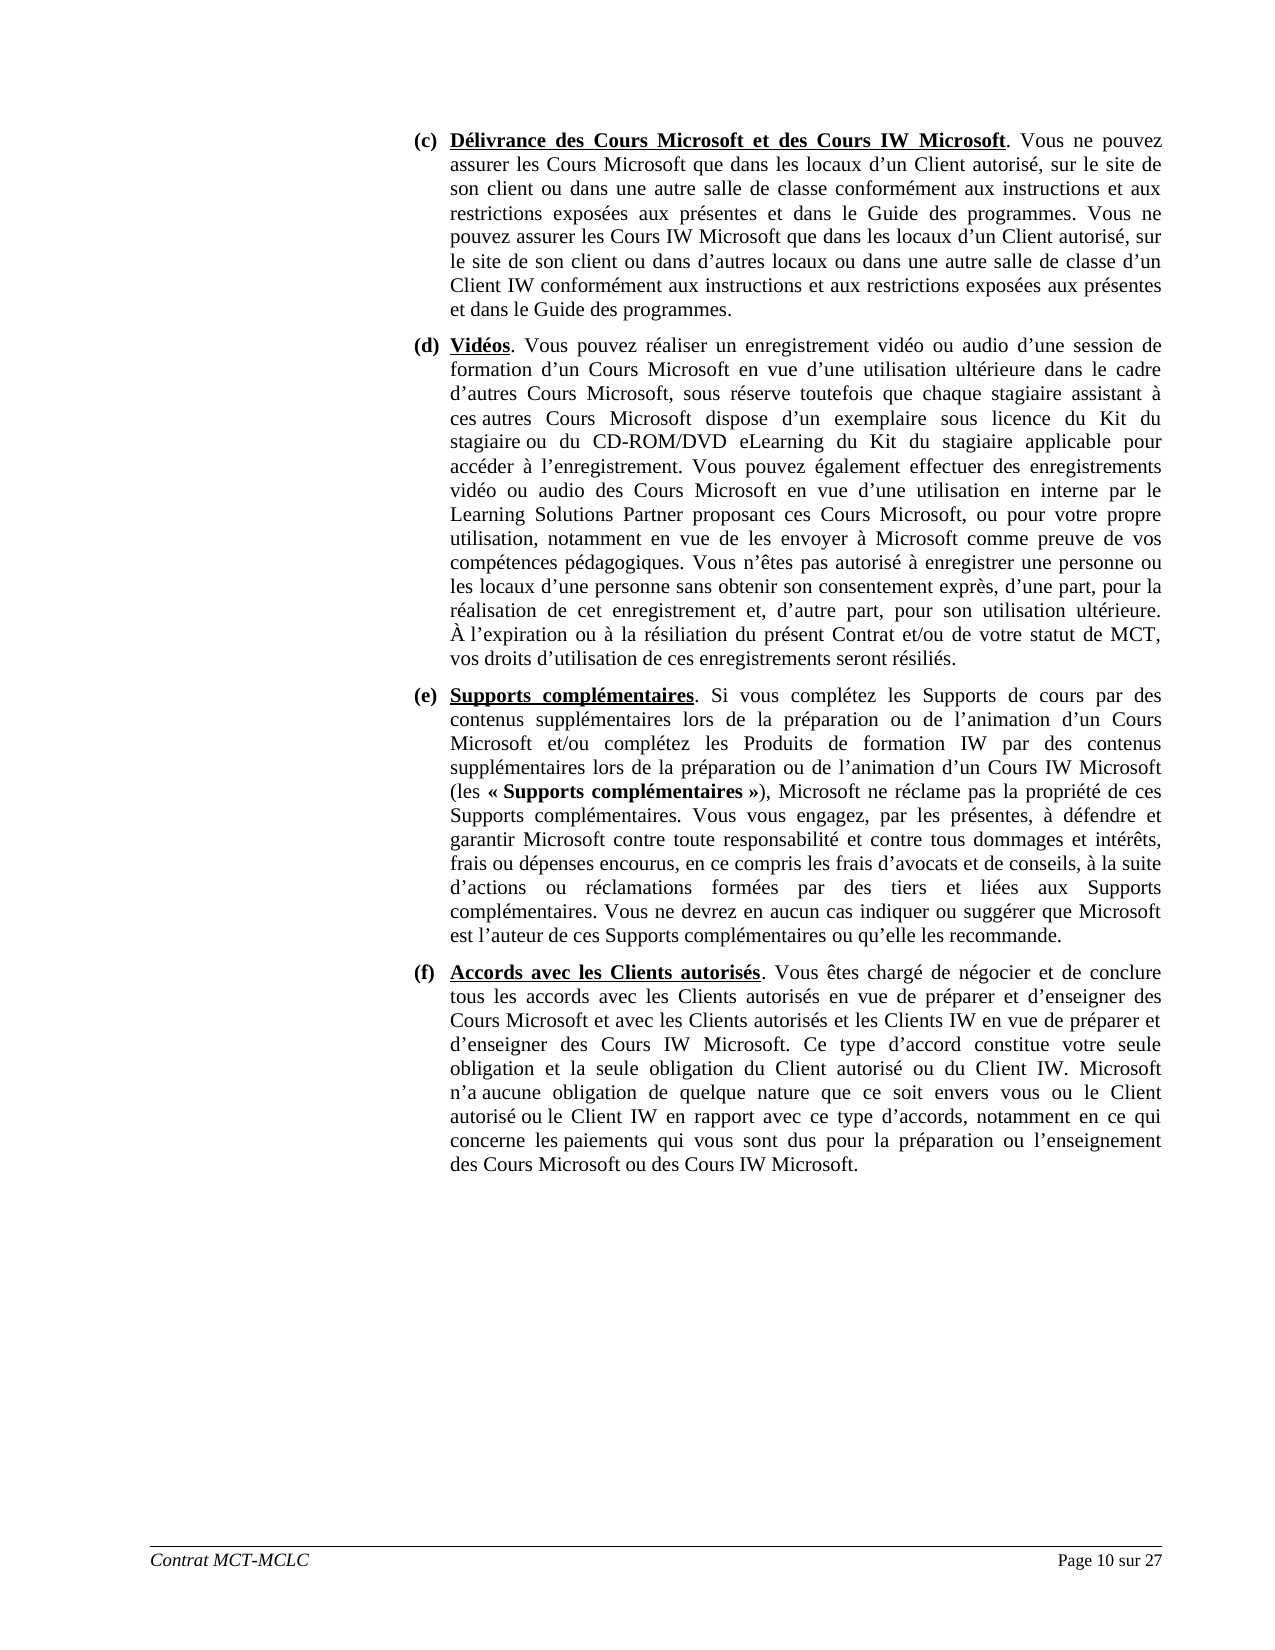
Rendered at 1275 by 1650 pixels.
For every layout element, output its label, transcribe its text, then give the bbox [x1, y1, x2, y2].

text (f) Accords avec les Clients autorisés. Vous êtes chargé de négocier et de conclure tous les accords avec les Clients autorisés en vue de préparer et d’enseigner des Cours Microsoft et avec les Clients autorisés et les Clients IW en vue de préparer et d’enseigner des Cours IW Microsoft. Ce type d’accord constitue votre seule obligation et la seule obligation du Client autorisé ou du Client IW. Microsoft n’a aucune obligation de quelque nature que ce soit envers vous ou le Client autorisé ou le Client IW en rapport avec ce type d’accords, notamment en ce qui concerne les paiements qui vous sont dus pour la préparation ou l’enseignement des Cours Microsoft ou des Cours IW Microsoft. [414, 960, 1162, 1176]
text (c) Délivrance des Cours Microsoft et des Cours IW Microsoft. Vous ne pouvez assurer les Cours Microsoft que dans les locaux d’un Client autorisé, sur le site de son client ou dans une autre salle de classe conformément aux instructions et aux restrictions exposées aux présentes et dans le Guide des programmes. Vous ne pouvez assurer les Cours IW Microsoft que dans les locaux d’un Client autorisé, sur le site de son client ou dans d’autres locaux ou dans une autre salle de classe d’un Client IW conformément aux instructions et aux restrictions exposées aux présentes et dans le Guide des programmes. [414, 128, 1162, 321]
text (d) Vidéos. Vous pouvez réaliser un enregistrement vidéo ou audio d’une session de formation d’un Cours Microsoft en vue d’une utilisation ultérieure dans le cadre d’autres Cours Microsoft, sous réserve toutefois que chaque stagiaire assistant à ces autres Cours Microsoft dispose d’un exemplaire sous licence du Kit du stagiaire ou du CD-ROM/DVD eLearning du Kit du stagiaire applicable pour accéder à l’enregistrement. Vous pouvez également effectuer des enregistrements vidéo ou audio des Cours Microsoft en vue d’une utilisation en interne par le Learning Solutions Partner proposant ces Cours Microsoft, ou pour votre propre utilisation, notamment en vue de les envoyer à Microsoft comme preuve de vos compétences pédagogiques. Vous n’êtes pas autorisé à enregistrer une personne ou les locaux d’une personne sans obtenir son consentement exprès, d’une part, pour la réalisation de cet enregistrement et, d’autre part, pour son utilisation ultérieure. À l’expiration ou à la résiliation du présent Contrat et/ou de votre statut de MCT, vos droits d’utilisation de ces enregistrements seront résiliés. [414, 333, 1162, 670]
text (e) Supports complémentaires. Si vous complétez les Supports de cours par des contenus supplémentaires lors de la préparation ou de l’animation d’un Cours Microsoft et/ou complétez les Produits de formation IW par des contenus supplémentaires lors de la préparation ou de l’animation d’un Cours IW Microsoft (les « Supports complémentaires »), Microsoft ne réclame pas la propriété de ces Supports complémentaires. Vous vous engagez, par les présentes, à défendre et garantir Microsoft contre toute responsabilité et contre tous dommages et intérêts, frais ou dépenses encourus, en ce compris les frais d’avocats et de conseils, à la suite d’actions ou réclamations formées par des tiers et liées aux Supports complémentaires. Vous ne devrez en aucun cas indiquer ou suggérer que Microsoft est l’auteur de ces Supports complémentaires ou qu’elle les recommande. [414, 683, 1162, 947]
